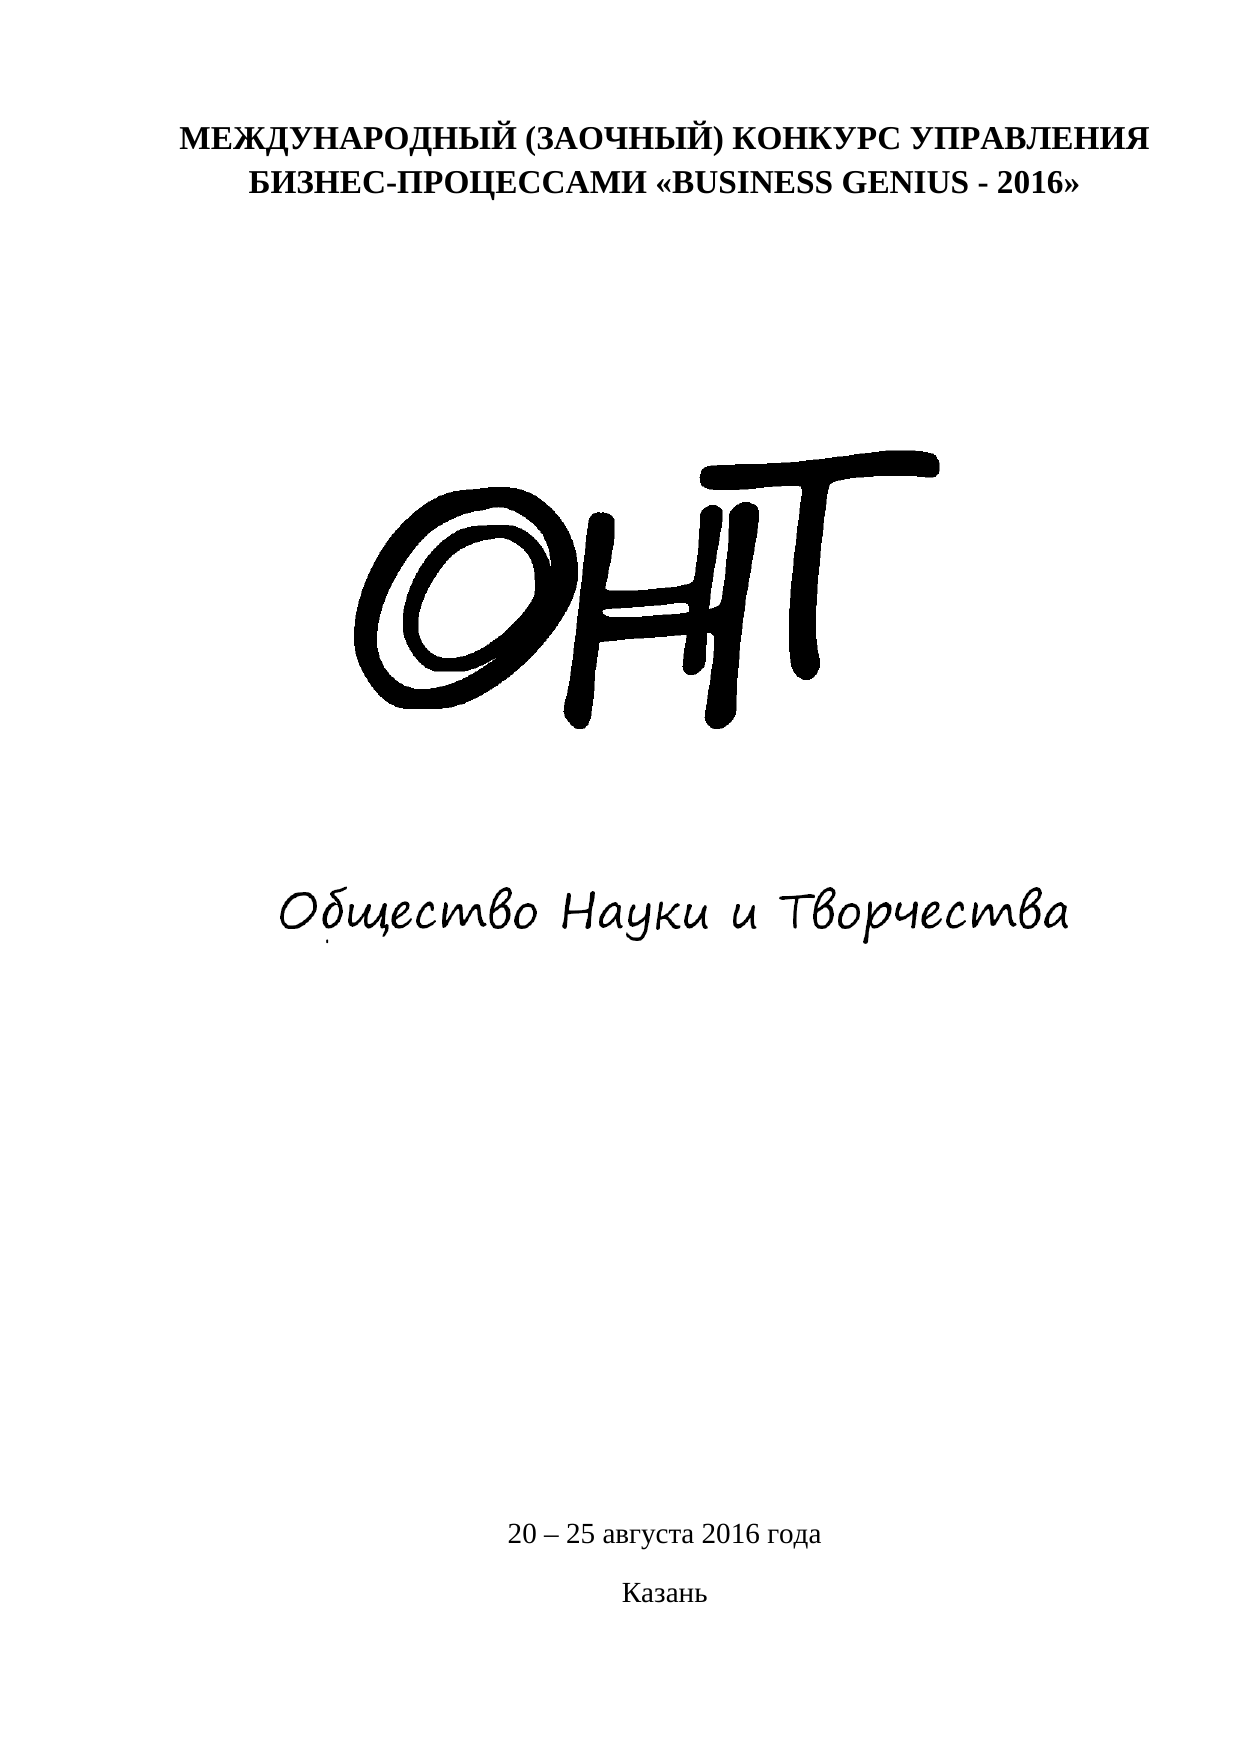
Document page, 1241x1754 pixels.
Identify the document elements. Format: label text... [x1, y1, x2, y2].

text МЕЖДУНАРОДНЫЙ (ЗАОЧНЫЙ) КОНКУРС УПРАВЛЕНИЯ БИЗНЕС-ПРОЦЕССАМИ «BUSINESS GENIUS - 2016» [177, 118, 1152, 201]
picture [177, 227, 1151, 1135]
text 20 – 25 августа 2016 года [177, 1516, 1152, 1550]
text Казань [177, 1576, 1152, 1609]
